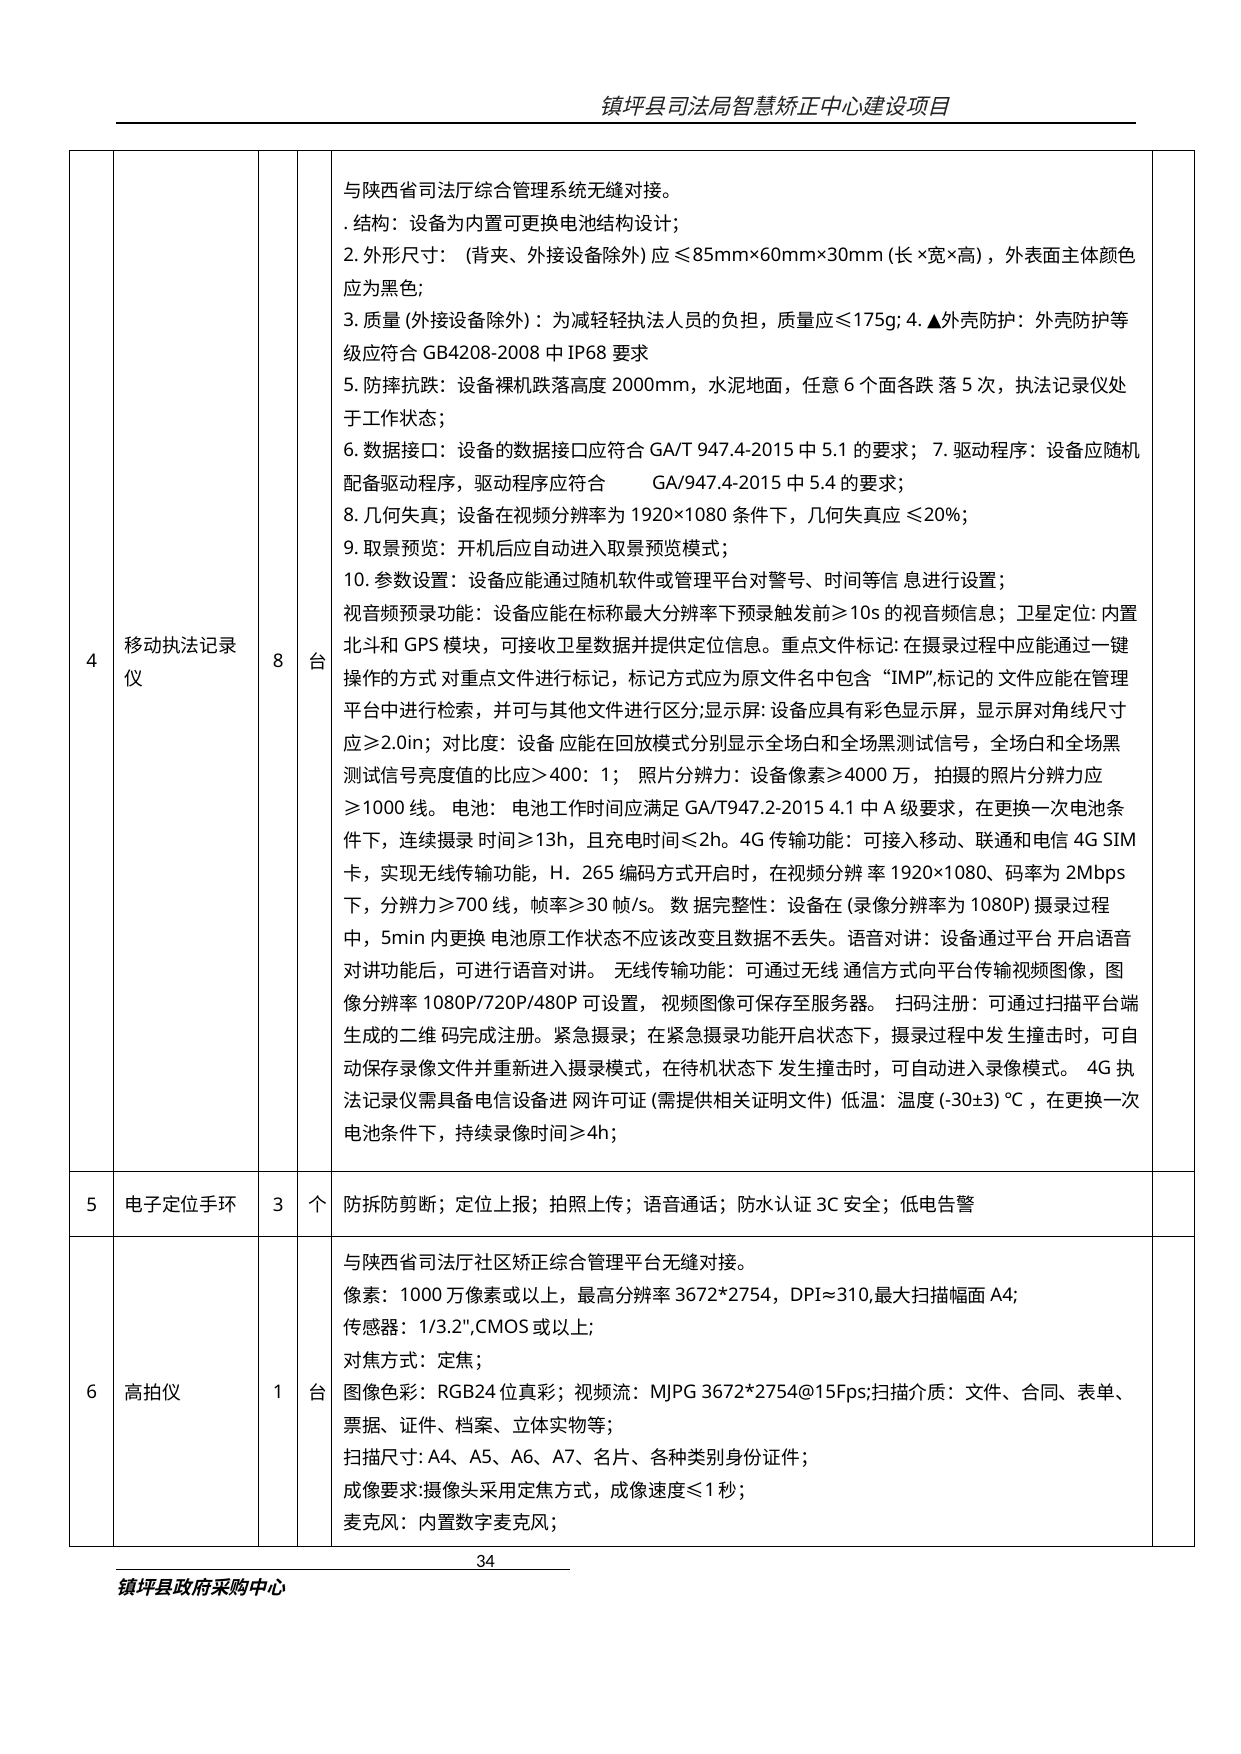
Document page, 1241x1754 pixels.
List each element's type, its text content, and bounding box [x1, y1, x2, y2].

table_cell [332, 1237, 1152, 1546]
table_cell 移动执法记录仪 [114, 151, 258, 1171]
table_cell 与陕西省司法厅综合管理系统无缝对接。 . 结构：设备为内置可更换电池结构设计； 2. 外形尺寸： (背夹、外接设备除外) 应 ≤85mm×60mm×30mm (长 ×宽×高) ，外表面主体颜色应为黑色; 3. 质量 (外接设备除外) ：为减轻轻执法人员的负担，质量应≤175g; 4. ▲外壳防护：外壳防护等级应符合 GB4208-2008 中 IP68 要求 5. 防摔抗跌：设备裸机跌落高度 2000mm，水泥地面，任意 6 个面各跌 落 5 次，执法记录仪处于工作状态； 6. 数据接口：设备的数据接口应符合 GA/T 947.4-2015 中 5.1 的要求； 7. 驱动程序：设备应随机配备驱动程序，驱动程序应符合 GA/947.4-2015 中 5.4 的要求； 8. 几何失真；设备在视频分辨率为 1920×1080 条件下，几何失真应 ≤20%； 9. 取景预览：开机后应自动进入取景预览模式； 10. 参数设置：设备应能通过随机软件或管理平台对警号、时间等信 息进行设置； 视音频预录功能：设备应能在标称最大分辨率下预录触发前≥10s 的视音频信息；卫星定位: 内置北斗和 GPS 模块，可接收卫星数据并提供定位信息。重点文件标记: 在摄录过程中应能通过一键操作的方式 对重点文件进行标记，标记方式应为原文件名中包含“IMP”,标记的 文件应能在管理平台中进行检索，并可与其他文件进行区分;显示屏: 设备应具有彩色显示屏，显示屏对角线尺寸应≥2.0in；对比度：设备 应能在回放模式分别显示全场白和全场黑测试信号，全场白和全场黑 测试信号亮度值的比应＞400：1； 照片分辨力：设备像素≥4000 万， 拍摄的照片分辨力应≥1000 线。 电池： 电池工作时间应满足GA/T947.2-2015 4.1 中 A 级要求，在更换一次电池条件下，连续摄录 时间≥13h，且充电时间≤2h。4G 传输功能：可接入移动、联通和电信 4G SIM 卡，实现无线传输功能，H．265 编码方式开启时，在视频分辨 率 1920×1080、码率为 2Mbps 下，分辨力≥700 线，帧率≥30 帧/s。 数 据完整性：设备在 (录像分辨率为 1080P) 摄录过程中，5min 内更换 电池原工作状态不应该改变且数据不丢失。语音对讲：设备通过平台 开启语音对讲功能后，可进行语音对讲。 无线传输功能：可通过无线 通信方式向平台传输视频图像，图像分辨率 1080P/720P/480P 可设置， 视频图像可保存至服务器。 扫码注册：可通过扫描平台端生成的二维 码完成注册。紧急摄录；在紧急摄录功能开启状态下，摄录过程中发 生撞击时，可自动保存录像文件并重新进入摄录模式，在待机状态下 发生撞击时，可自动进入录像模式。 4G 执法记录仪需具备电信设备进 网许可证 (需提供相关证明文件) 低温：温度 (-30±3) ℃ ，在更换一次电池条件下，持续录像时间≥4h； [332, 151, 1152, 1171]
table_cell [1153, 1237, 1194, 1546]
table_cell 3 [259, 1172, 297, 1236]
table_cell 台 [298, 151, 331, 1171]
table_cell 台 [298, 1237, 331, 1546]
table_cell 5 [70, 1172, 113, 1236]
table_cell 8 [259, 151, 297, 1171]
table_cell [1153, 1172, 1194, 1236]
table_cell 6 [70, 1237, 113, 1546]
table_cell 4 [70, 151, 113, 1171]
table_cell 高拍仪 [114, 1237, 258, 1546]
table_cell 1 [259, 1237, 297, 1546]
table_cell 电子定位手环 [114, 1172, 258, 1236]
table_cell [1153, 151, 1194, 1171]
table_cell 防拆防剪断；定位上报；拍照上传；语音通话；防水认证 3C 安全；低电告警 [332, 1172, 1152, 1236]
table_cell 个 [298, 1172, 331, 1236]
